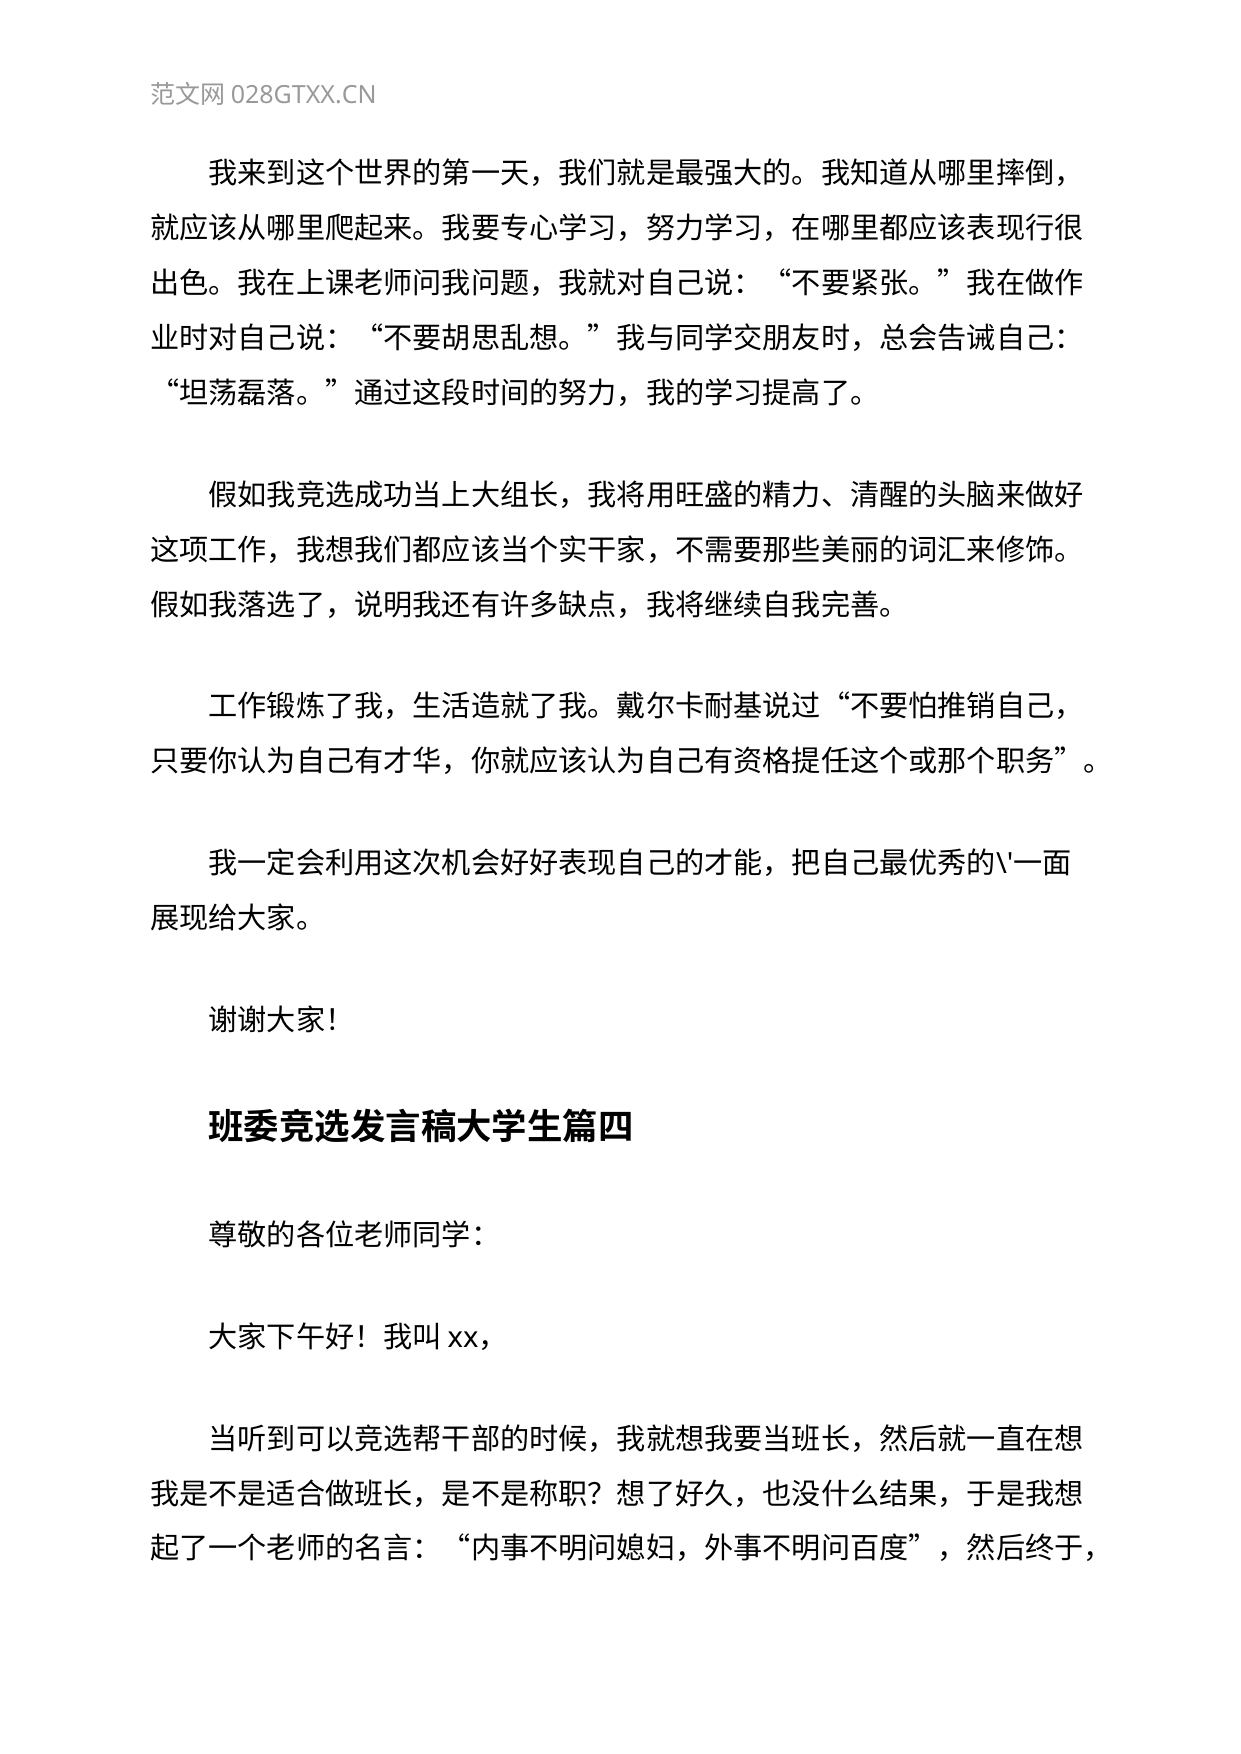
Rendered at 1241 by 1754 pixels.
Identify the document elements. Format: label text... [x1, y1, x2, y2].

text 谢谢大家！ [150, 996, 1090, 1039]
text 班委竞选发言稿大学生篇四 [150, 1098, 1090, 1149]
text 假如我竞选成功当上大组长，我将用旺盛的精力、清醒的头脑来做好这项工作，我想我们都应该当个实干家，不需要那些美丽的词汇来修饰。假如我落选了，说明我还有许多缺点，我将继续自我完善。 [150, 471, 1090, 623]
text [150, 1415, 1090, 1567]
text 我一定会利用这次机会好好表现自己的才能，把自己最优秀的\'一面展现给大家。 [150, 839, 1090, 937]
text 工作锻炼了我，生活造就了我。戴尔卡耐基说过“不要怕推销自己，只要你认为自己有才华，你就应该认为自己有资格提任这个或那个职务”。 [150, 683, 1090, 780]
text 我来到这个世界的第一天，我们就是最强大的。我知道从哪里摔倒，就应该从哪里爬起来。我要专心学习，努力学习，在哪里都应该表现行很出色。我在上课老师问我问题，我就对自己说：“不要紧张。”我在做作业时对自己说：“不要胡思乱想。”我与同学交朋友时，总会告诫自己：“坦荡磊落。”通过这段时间的努力，我的学习提高了。 [150, 150, 1090, 412]
text 大家下午好！我叫xx， [150, 1313, 1090, 1356]
text 尊敬的各位老师同学： [150, 1212, 1090, 1254]
